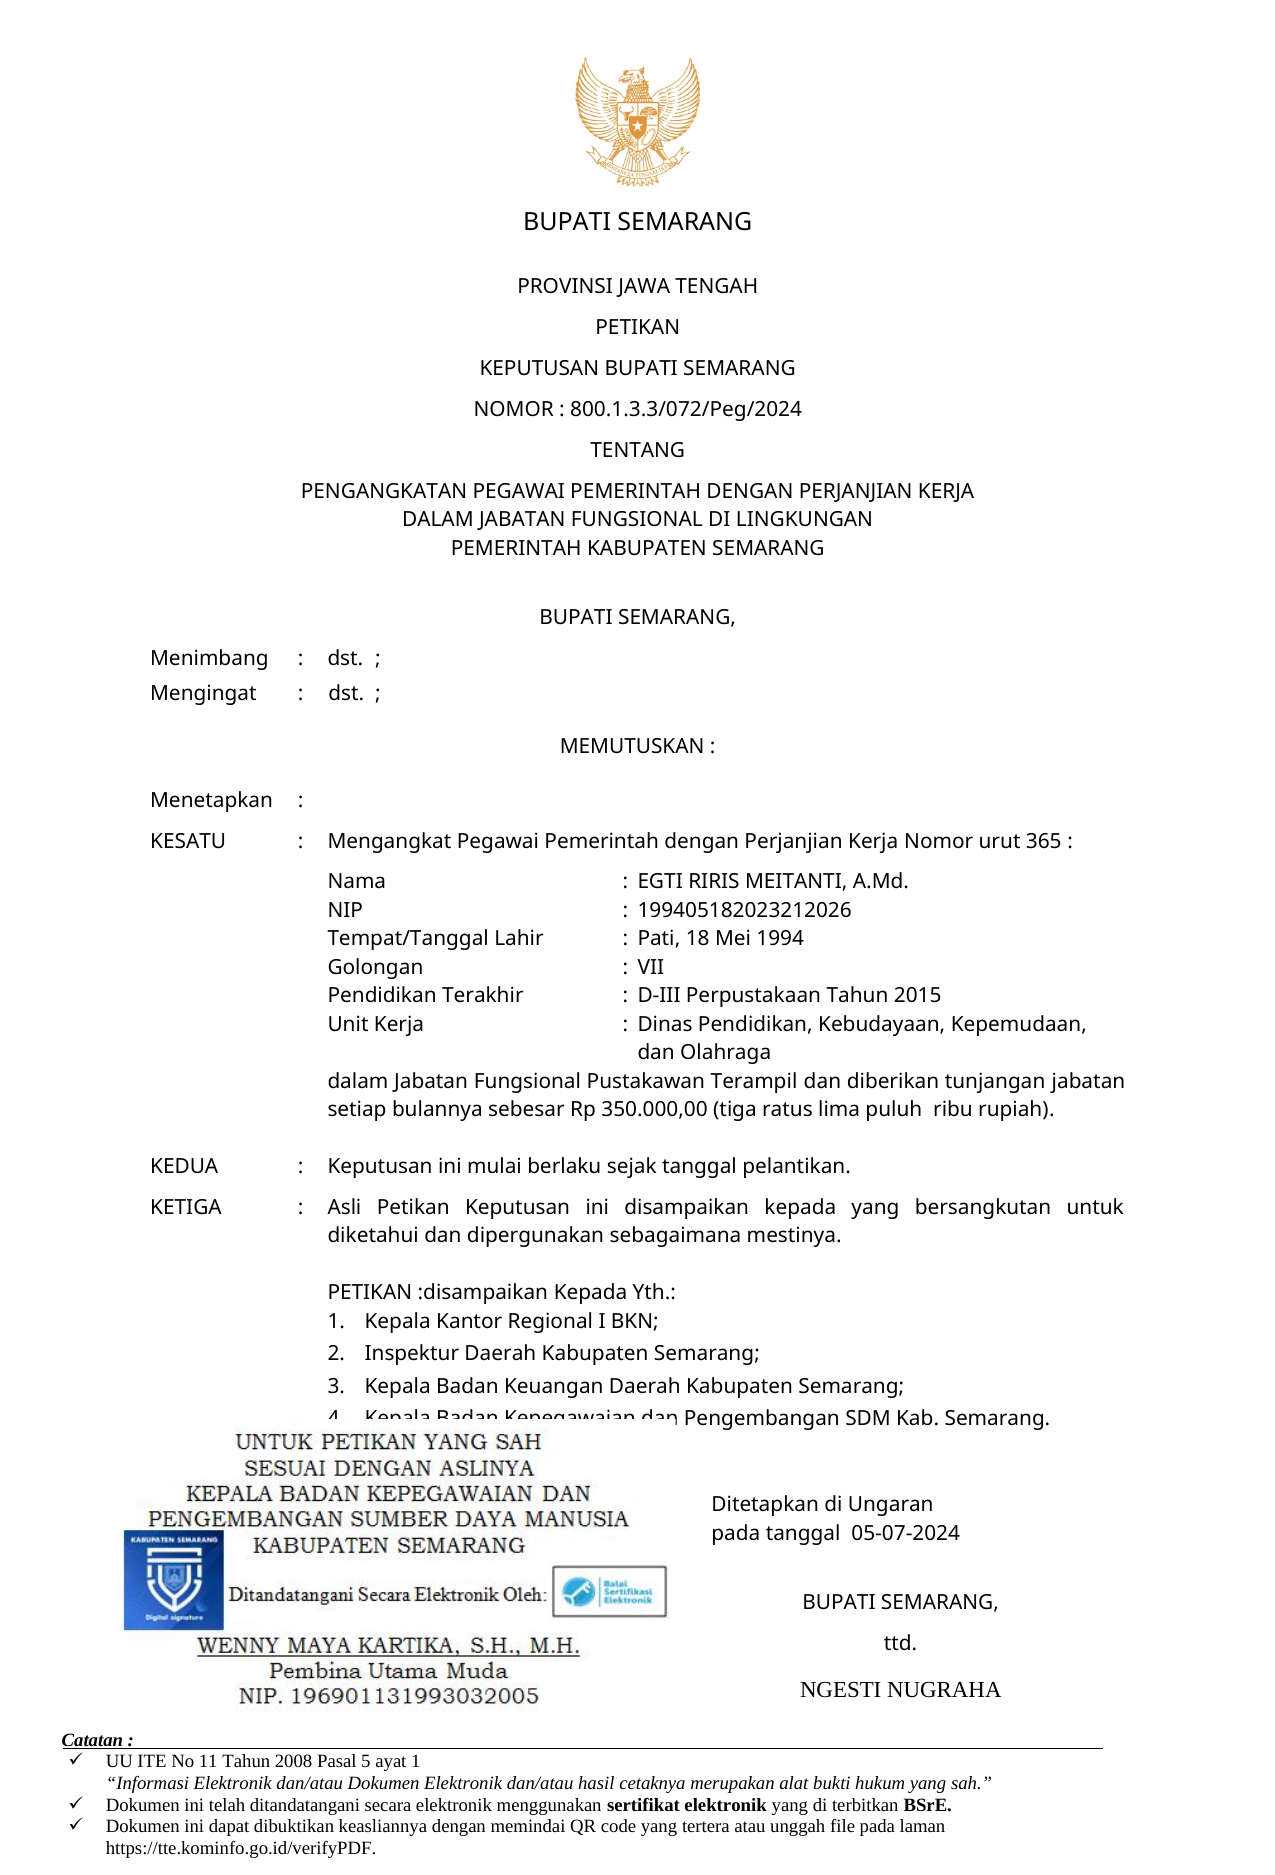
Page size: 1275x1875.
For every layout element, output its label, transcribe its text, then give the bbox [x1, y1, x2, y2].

text NIP : 199405182023212026 [327, 895, 1125, 923]
text PENGANGKATAN PEGAWAI PEMERINTAH DENGAN PERJANJIAN KERJA [150, 476, 1125, 504]
text PROVINSI JAWA TENGAH [150, 271, 1125, 300]
text PETIKAN [150, 312, 1125, 341]
text KETIGA : Asli Petikan Keputusan ini disampaikan kepada yang bersangkutan untuk diketahui dan dipergunakan sebagaimana mestinya. [150, 1192, 1125, 1249]
text pada tanggal 05-07-2024 [711, 1518, 1125, 1546]
text Menetapkan : [150, 785, 1125, 813]
text ttd. [676, 1628, 1125, 1657]
text BUPATI SEMARANG [150, 203, 1125, 237]
text MEMUTUSKAN : [150, 731, 1125, 760]
picture [567, 51, 708, 192]
text Golongan : VII [327, 952, 1125, 980]
list 3. Kepala Badan Keuangan Daerah Kabupaten ; [327, 1371, 1125, 1399]
text TENTANG [150, 435, 1125, 463]
text KESATU : Mengangkat Pegawai Pemerintah dengan Perjanjian Kerja Nomor urut 365 : [150, 826, 1125, 854]
list 2. Inspektur Daerah Kabupaten ; [327, 1338, 1125, 1367]
text Unit Kerja : Dinas Pendidikan, Kebudayaan, Kepemudaan, dan Olahraga [327, 1009, 1125, 1066]
list 4. Kepala Badan Kepegawaian dan Pengembangan SDM Kab. . [327, 1403, 1125, 1432]
text DALAM JABATAN FUNGSIONAL DI LINGKUNGAN [150, 504, 1125, 533]
list NGESTI NUGRAHA [750, 1677, 1125, 1703]
text PEMERINTAH KABUPATEN SEMARANG [150, 533, 1125, 561]
text BUPATI , [150, 602, 1125, 631]
list 1. Kepala Kantor Regional I BKN; [327, 1306, 1125, 1334]
text KEDUA : Keputusan ini mulai berlaku sejak tanggal pelantikan. [150, 1151, 1125, 1179]
text Mengingat : dst. ; [150, 678, 1125, 706]
text Pendidikan Terakhir : D-III Perpustakaan Tahun 2015 [327, 980, 1125, 1009]
text Ditetapkan di Ungaran [711, 1489, 1125, 1518]
text PETIKAN :disampaikan Kepada Yth.: [150, 1277, 1125, 1306]
text Menimbang : dst. ; [150, 643, 1125, 672]
text Nama : EGTI RIRIS MEITANTI, A.Md. [327, 867, 1125, 895]
text dalam Jabatan Fungsional Pustakawan Terampil dan diberikan tunjangan jabatan setiap bulannya sebesar Rp 350.000,00 (tiga ratus lima puluh ribu rupiah). [327, 1066, 1125, 1123]
text BUPATI , [676, 1587, 1125, 1616]
text KEPUTUSAN BUPATI [150, 353, 1125, 382]
text NOMOR : 800.1.3.3/072/Peg/2024 [150, 394, 1125, 423]
picture [114, 1419, 676, 1720]
text Tempat/Tanggal Lahir : Pati, 18 Mei 1994 [327, 923, 1125, 952]
